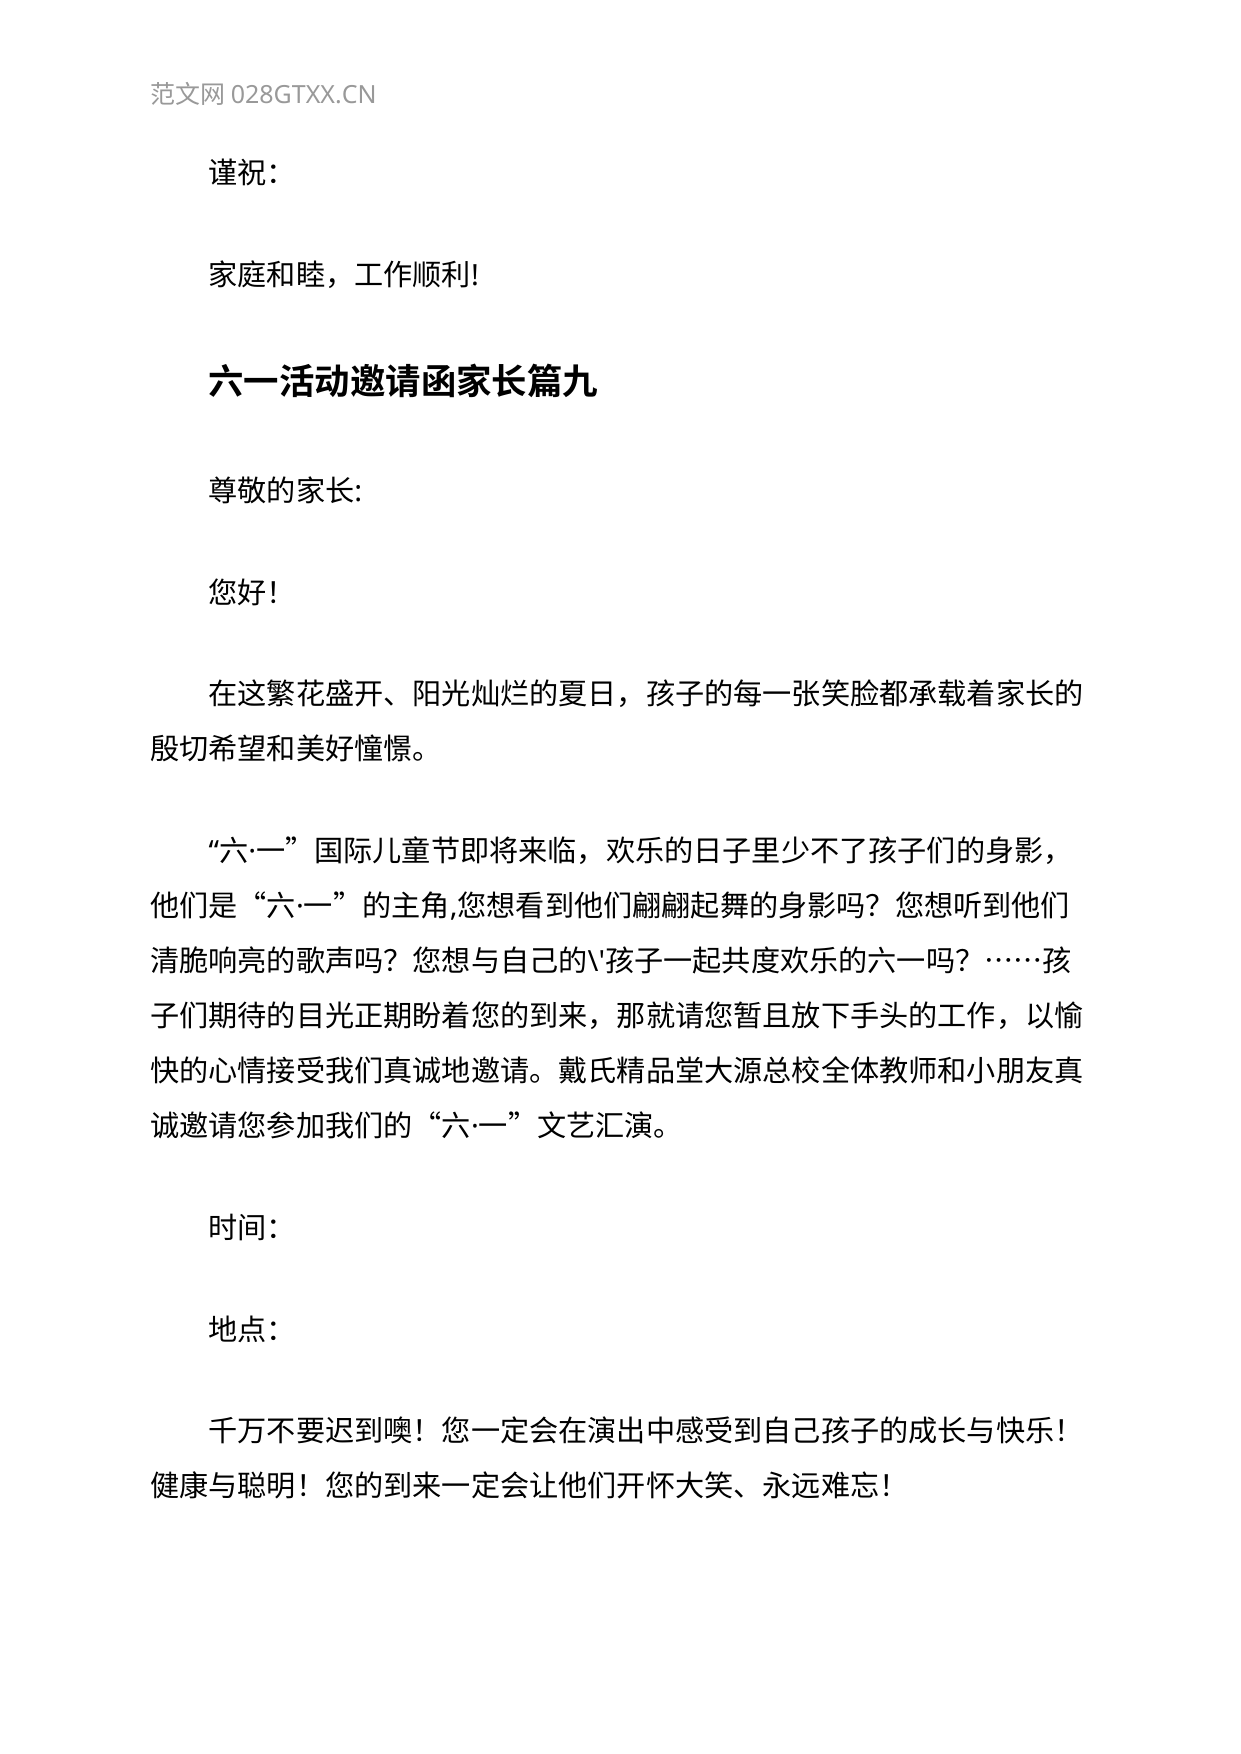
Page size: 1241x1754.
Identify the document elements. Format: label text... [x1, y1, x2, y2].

text 地点： [150, 1306, 1090, 1348]
text 谨祝： [150, 150, 1090, 192]
text 在这繁花盛开、阳光灿烂的夏日，孩子的每一张笑脸都承载着家长的殷切希望和美好憧憬。 [150, 671, 1090, 768]
text 尊敬的家长: [150, 467, 1090, 509]
text 您好！ [150, 569, 1090, 611]
text 六一活动邀请函家长篇九 [150, 354, 1090, 405]
text 时间： [150, 1204, 1090, 1247]
text 家庭和睦，工作顺利! [150, 252, 1090, 294]
text 千万不要迟到噢！您一定会在演出中感受到自己孩子的成长与快乐！健康与聪明！您的到来一定会让他们开怀大笑、永远难忘！ [150, 1408, 1090, 1505]
text “六·一”国际儿童节即将来临，欢乐的日子里少不了孩子们的身影，他们是“六·一”的主角,您想看到他们翩翩起舞的身影吗？您想听到他们清脆响亮的歌声吗？您想与自己的\'孩子一起共度欢乐的六一吗？……孩子们期待的目光正期盼着您的到来，那就请您暂且放下手头的工作，以愉快的心情接受我们真诚地邀请。戴氏精品堂大源总校全体教师和小朋友真诚邀请您参加我们的“六·一”文艺汇演。 [150, 828, 1090, 1145]
